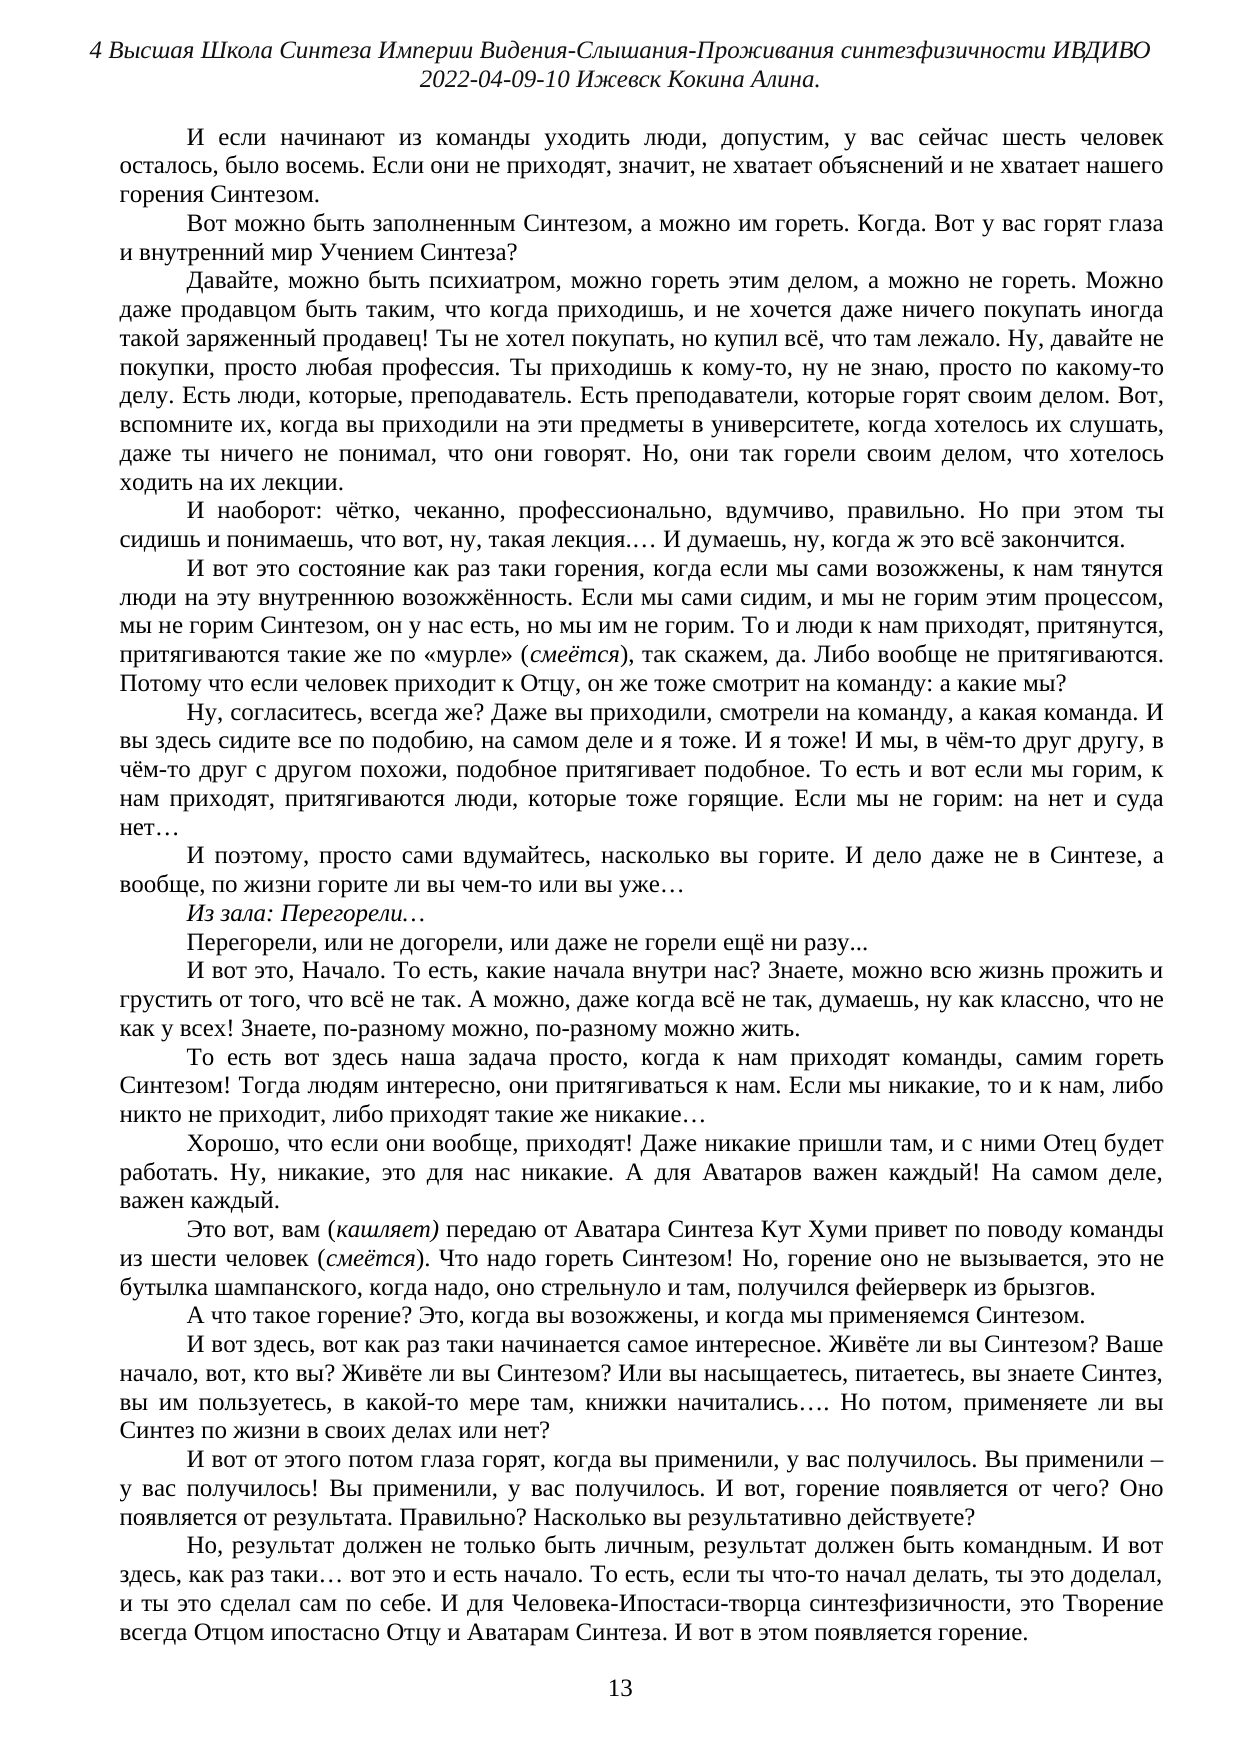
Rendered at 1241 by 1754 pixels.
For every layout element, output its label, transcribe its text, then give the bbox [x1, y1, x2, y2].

text И вот это состояние как раз таки горения, когда если мы сами возожжены, к нам тянутся люди на эту внутреннюю возожжённость. Если мы сами сидим, и мы не горим этим процессом, мы не горим Синтезом, он у нас есть, но мы им не горим. То и люди к нам приходят, притянутся, притягиваются такие же по «мурле» (смеётся), так скажем, да. Либо вообще не притягиваются. Потому что если человек приходит к Отцу, он же тоже смотрит на команду: а какие мы? [119, 553, 1165, 697]
text Но, результат должен не только быть личным, результат должен быть командным. И вот здесь, как раз таки… вот это и есть начало. То есть, если ты что-то начал делать, ты это доделал, и ты это сделал сам по себе. И для Человека-Ипостаси-творца синтезфизичности, это Творение всегда Отцом ипостасно Отцу и Аватарам Синтеза. И вот в этом появляется горение. [119, 1530, 1165, 1645]
text Из зала: Перегорели… [119, 898, 1165, 927]
text И вот здесь, вот как раз таки начинается самое интересное. Живёте ли вы Синтезом? Ваше начало, вот, кто вы? Живёте ли вы Синтезом? Или вы насыщаетесь, питаетесь, вы знаете Синтез, вы им пользуетесь, в какой-то мере там, книжки начитались…. Но потом, применяете ли вы Синтез по жизни в своих делах или нет? [119, 1329, 1165, 1444]
text То есть вот здесь наша задача просто, когда к нам приходят команды, самим гореть Синтезом! Тогда людям интересно, они притягиваться к нам. Если мы никакие, то и к нам, либо никто не приходит, либо приходят такие же никакие… [119, 1042, 1165, 1128]
text И если начинают из команды уходить люди, допустим, у вас сейчас шесть человек осталось, было восемь. Если они не приходят, значит, не хватает объяснений и не хватает нашего горения Синтезом. [119, 122, 1165, 208]
text А что такое горение? Это, когда вы возожжены, и когда мы применяемся Синтезом. [119, 1300, 1165, 1329]
text И вот от этого потом глаза горят, когда вы применили, у вас получилось. Вы применили – у вас получилось! Вы применили, у вас получилось. И вот, горение появляется от чего? Оно появляется от результата. Правильно? Насколько вы результативно действуете? [119, 1444, 1165, 1530]
text Перегорели, или не догорели, или даже не горели ещё ни разу... [119, 927, 1165, 955]
text И вот это, Начало. То есть, какие начала внутри нас? Знаете, можно всю жизнь прожить и грустить от того, что всё не так. А можно, даже когда всё не так, думаешь, ну как классно, что не как у всех! Знаете, по-разному можно, по-разному можно жить. [119, 955, 1165, 1042]
text И наоборот: чётко, чеканно, профессионально, вдумчиво, правильно. Но при этом ты сидишь и понимаешь, что вот, ну, такая лекция.… И думаешь, ну, когда ж это всё закончится. [119, 495, 1165, 553]
text Хорошо, что если они вообще, приходят! Даже никакие пришли там, и с ними Отец будет работать. Ну, никакие, это для нас никакие. А для Аватаров важен каждый! На самом деле, важен каждый. [119, 1128, 1165, 1214]
text Ну, согласитесь, всегда же? Даже вы приходили, смотрели на команду, а какая команда. И вы здесь сидите все по подобию, на самом деле и я тоже. И я тоже! И мы, в чём-то друг другу, в чём-то друг с другом похожи, подобное притягивает подобное. То есть и вот если мы горим, к нам приходят, притягиваются люди, которые тоже горящие. Если мы не горим: на нет и суда нет… [119, 697, 1165, 840]
text Давайте, можно быть психиатром, можно гореть этим делом, а можно не гореть. Можно даже продавцом быть таким, что когда приходишь, и не хочется даже ничего покупать иногда такой заряженный продавец! Ты не хотел покупать, но купил всё, что там лежало. Ну, давайте не покупки, просто любая профессия. Ты приходишь к кому-то, ну не знаю, просто по какому-то делу. Есть люди, которые, преподаватель. Есть преподаватели, которые горят своим делом. Вот, вспомните их, когда вы приходили на эти предметы в университете, когда хотелось их слушать, даже ты ничего не понимал, что они говорят. Но, они так горели своим делом, что хотелось ходить на их лекции. [119, 265, 1165, 495]
text И поэтому, просто сами вдумайтесь, насколько вы горите. И дело даже не в Синтезе, а вообще, по жизни горите ли вы чем-то или вы уже… [119, 840, 1165, 898]
text Вот можно быть заполненным Синтезом, а можно им гореть. Когда. Вот у вас горят глаза и внутренний мир Учением Синтеза? [119, 208, 1165, 265]
text Это вот, вам (кашляет) передаю от Аватара Синтеза Кут Хуми привет по поводу команды из шести человек (смеётся). Что надо гореть Синтезом! Но, горение оно не вызывается, это не бутылка шампанского, когда надо, оно стрельнуло и там, получился фейерверк из брызгов. [119, 1214, 1165, 1300]
